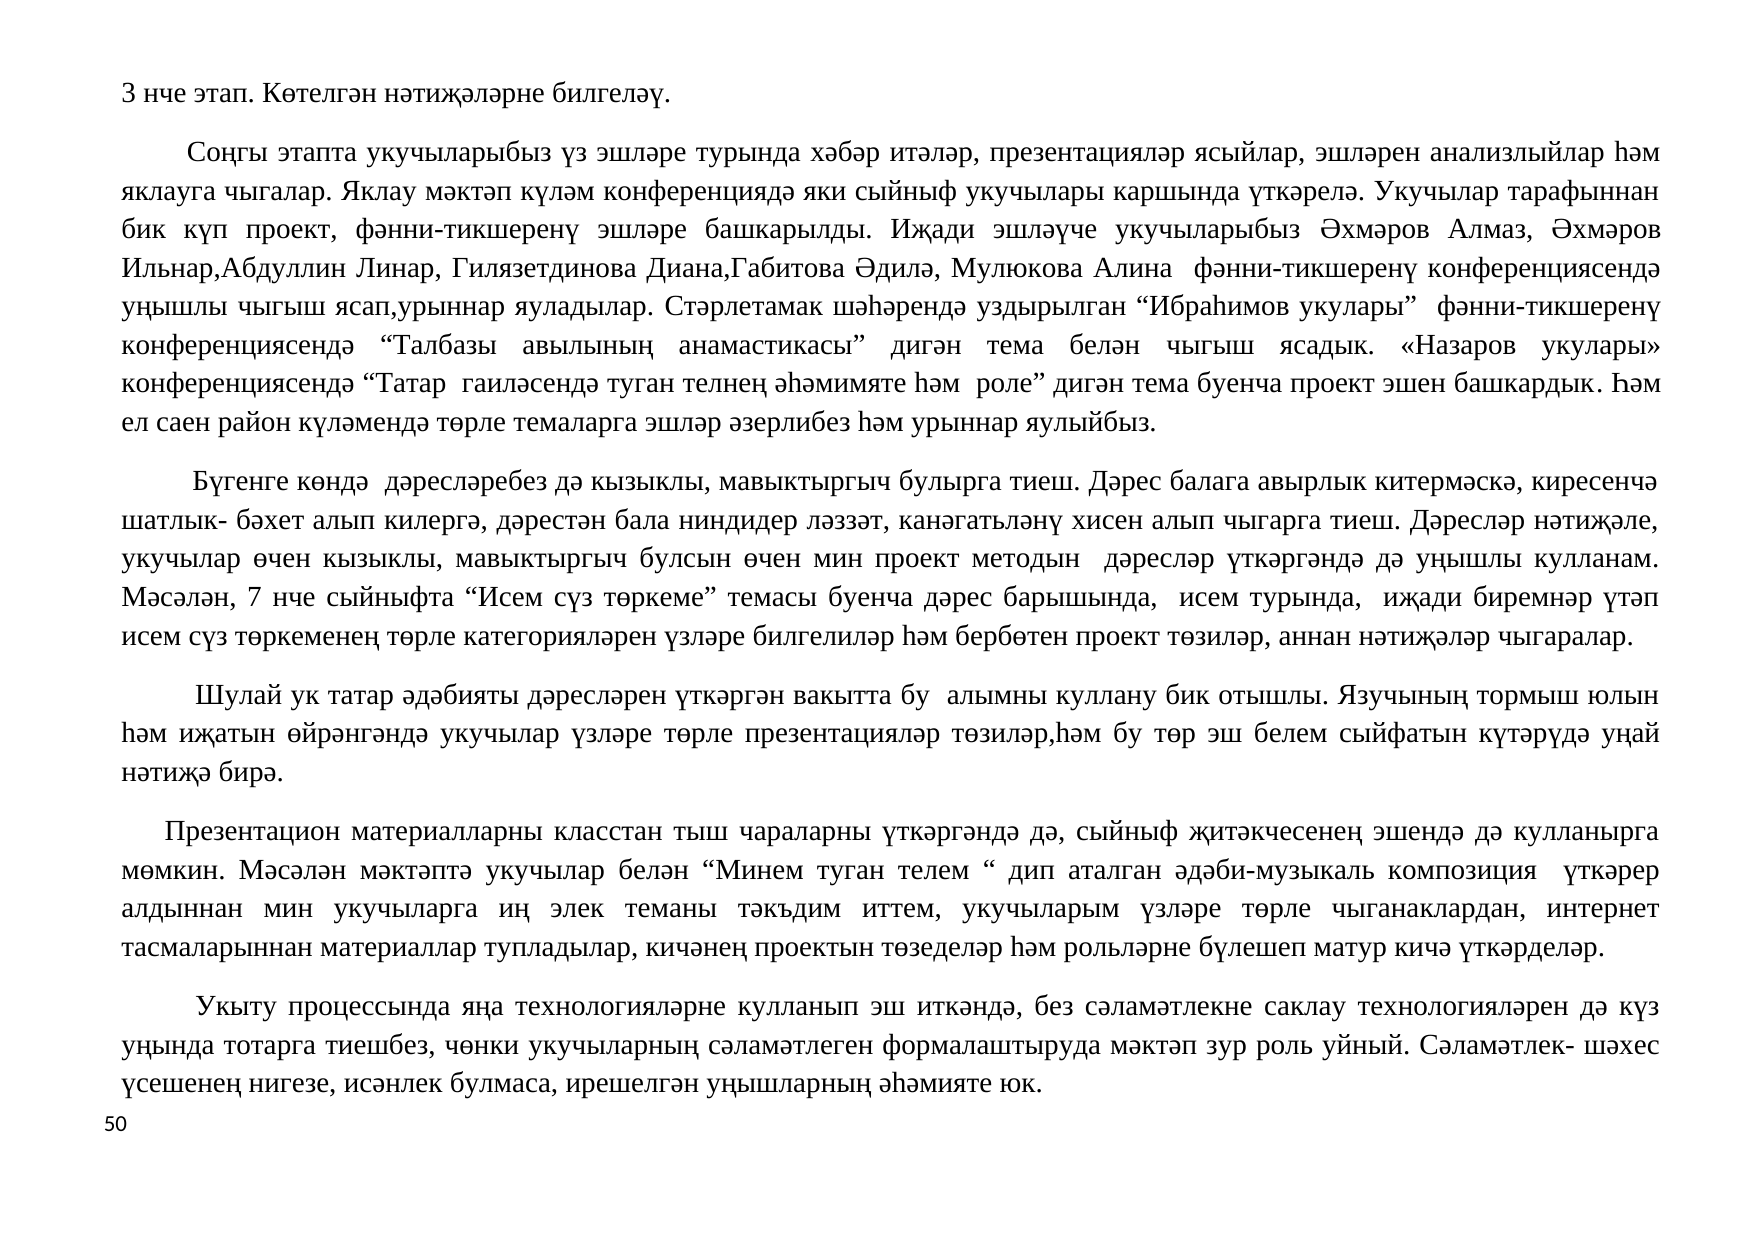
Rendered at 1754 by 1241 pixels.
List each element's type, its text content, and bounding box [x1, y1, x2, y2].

text Укыту процессында яңа технологияләрне кулланып эш иткәндә, без сәламәтлекне саклау технологияләрен дә күз уңында тотарга тиешбез, чөнки укучыларның сәламәтлеген формалаштыруда мәктәп зур роль уйный. Сәламәтлек- шәхес үсешенең нигезе, исәнлек булмаса, ирешелгән уңышларның әһәмияте юк. [121, 988, 1661, 1099]
text Соңгы этапта укучыларыбыз үз эшләре турында хәбәр итәләр, презентацияләр ясыйлар, эшләрен анализлыйлар һәм яклауга чыгалар. Яклау мәктәп күләм конференциядә яки сыйныф укучылары каршында үткәрелә. Укучылар тарафыннан бик күп проект, фәнни-тикшеренү эшләре башкарылды. Иҗади эшләүче укучыларыбыз Әхмәров Алмаз, Әхмәров Ильнар,Абдуллин Линар, Гилязетдинова Диана,Габитова Әдилә, Мулюкова Алина фәнни-тикшеренү конференциясендә уңышлы чыгыш ясап,урыннар яуладылар. Стәрлетамак шәһәрендә уздырылган “Ибраһимов укулары” фәнни-тикшеренү конференциясендә “Талбазы авылының анамастикасы” дигән тема белән чыгыш ясадык. «Назаров укулары» конференциясендә “Татар гаиләсендә туган телнең әһәмимяте һәм роле” дигән тема буенча проект эшен башкардык. Һәм ел саен район күләмендә төрле темаларга эшләр әзерлибез һәм урыннар яулыйбыз. [121, 134, 1661, 438]
text Шулай ук татар әдәбияты дәресләрен үткәргән вакытта бу алымны куллану бик отышлы. Язучының тормыш юлын һәм иҗатын өйрәнгәндә укучылар үзләре төрле презентацияләр төзиләр,һәм бу төр эш белем сыйфатын күтәрүдә уңай нәтиҗә бирә. [121, 677, 1661, 788]
text Презентацион материалларны класстан тыш чараларны үткәргәндә дә, сыйныф җитәкчесенең эшендә дә кулланырга мөмкин. Мәсәлән мәктәптә укучылар белән “Минем туган телем “ дип аталган әдәби-музыкаль композиция үткәрер алдыннан мин укучыларга иң элек теманы тәкъдим иттем, укучыларым үзләре төрле чыганаклардан, интернет тасмаларыннан материаллар тупладылар, кичәнең проектын төзеделәр һәм рольләрне бүлешеп матур кичә үткәрделәр. [121, 813, 1661, 963]
text Бүгенге көндә дәресләребез дә кызыклы, мавыктыргыч булырга тиеш. Дәрес балага авырлык китермәскә, киресенчә шатлык- бәхет алып килергә, дәрестән бала ниндидер ләззәт, канәгатьләнү хисен алып чыгарга тиеш. Дәресләр нәтиҗәле, укучылар өчен кызыклы, мавыктыргыч булсын өчен мин проект методын дәресләр үткәргәндә дә уңышлы кулланам. Мәсәлән, 7 нче сыйныфта “Исем сүз төркеме” темасы буенча дәрес барышында, исем турында, иҗади биремнәр үтәп исем сүз төркеменең төрле категорияләрен үзләре билгелиләр һәм бербөтен проект төзиләр, аннан нәтиҗәләр чыгаралар. [121, 463, 1661, 651]
text 3 нче этап. Көтелгән нәтиҗәләрне билгеләү. [121, 75, 1661, 108]
